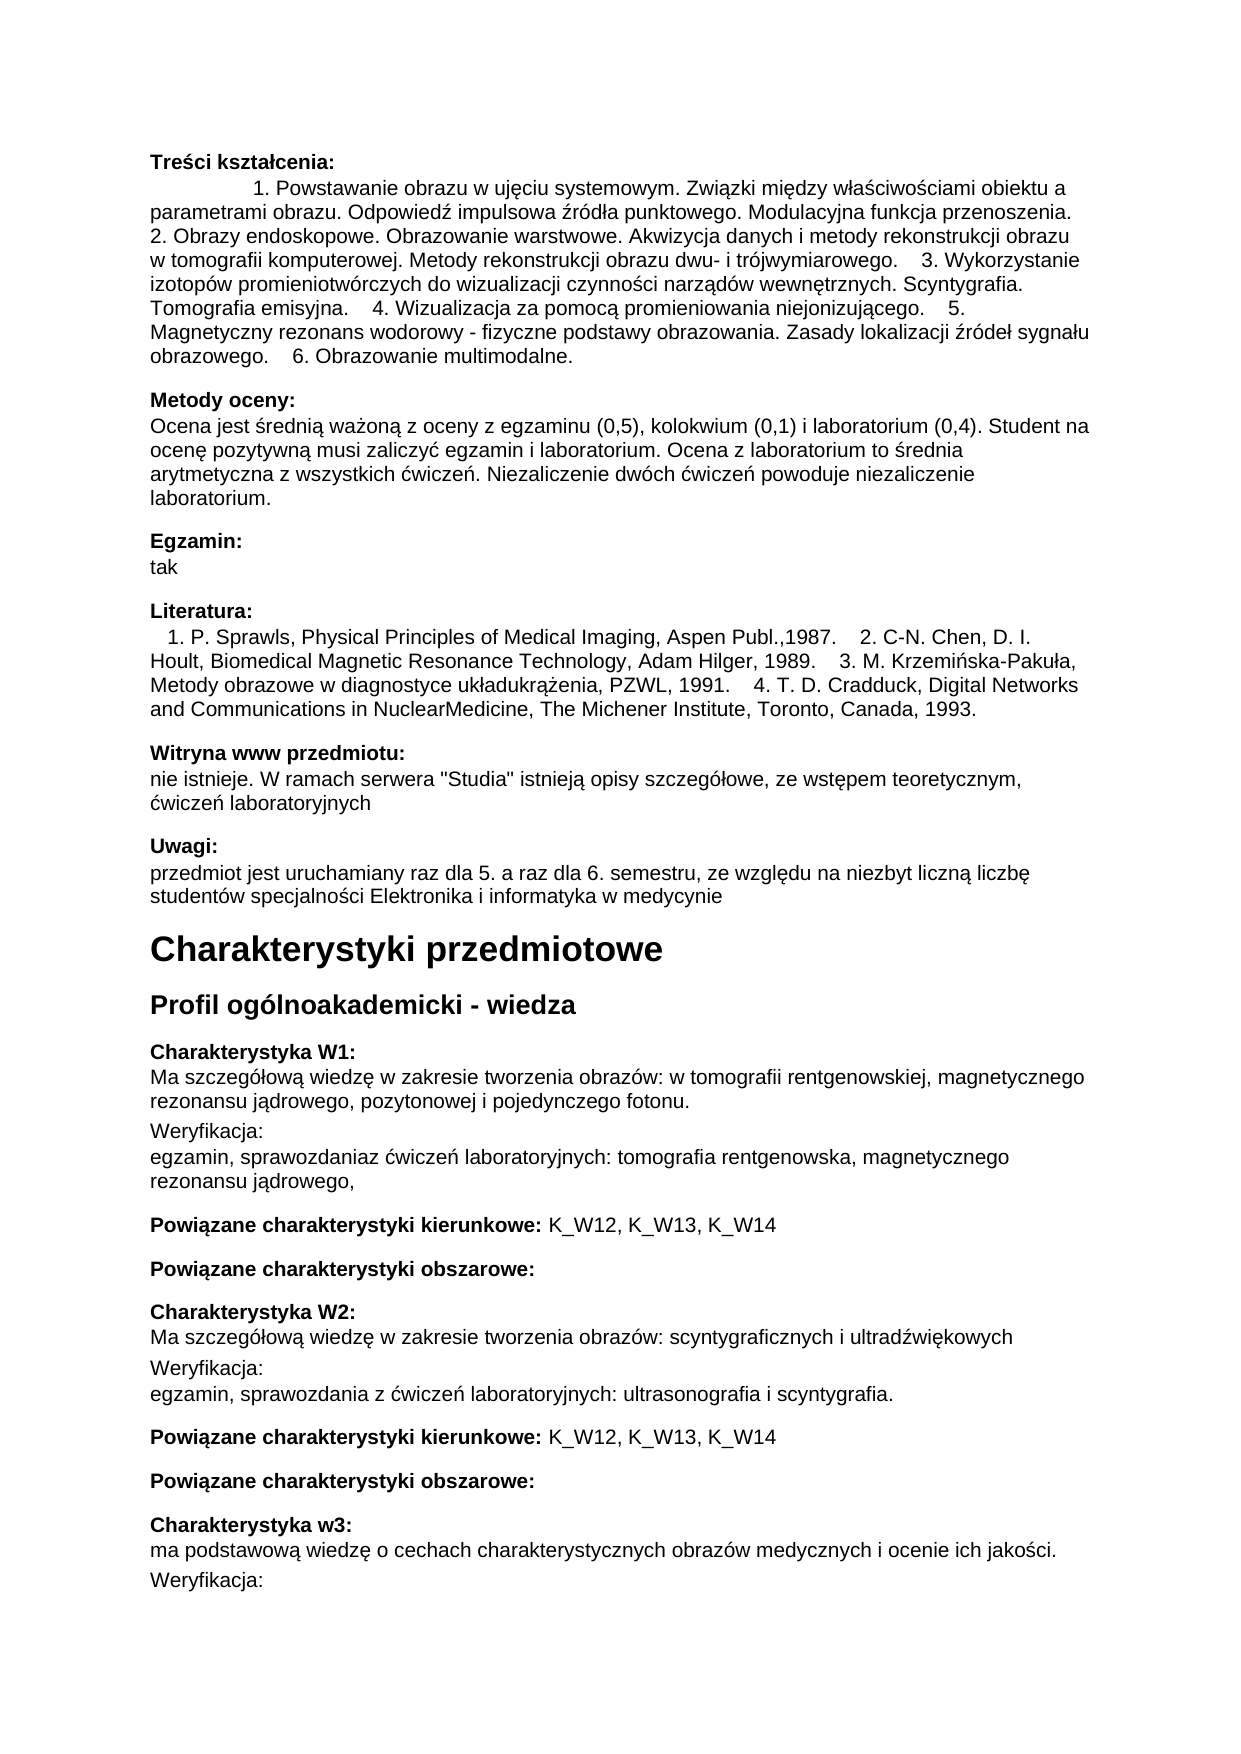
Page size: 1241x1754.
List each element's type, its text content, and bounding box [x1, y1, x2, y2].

text Charakterystyka W2: [150, 1300, 1090, 1324]
text Treści kształcenia: [150, 150, 1090, 174]
text Ma szczegółową wiedzę w zakresie tworzenia obrazów: w tomografii rentgenowskiej, magnetycznego rezonansu jądrowego, pozytonowej i pojedynczego fotonu. [150, 1065, 1090, 1113]
text 1. P. Sprawls, Physical Principles of Medical Imaging, Aspen Publ.,1987. 2. C-N. Chen, D. I. Hoult, Biomedical Magnetic Resonance Technology, Adam Hilger, 1989. 3. M. Krzemińska-Pakuła, Metody obrazowe w diagnostyce układukrążenia, PZWL, 1991. 4. T. D. Cradduck, Digital Networks and Communications in NuclearMedicine, The Michener Institute, Toronto, Canada, 1993. [150, 625, 1090, 721]
text Ocena jest średnią ważoną z oceny z egzaminu (0,5), kolokwium (0,1) i laboratorium (0,4). Student na ocenę pozytywną musi zaliczyć egzamin i laboratorium. Ocena z laboratorium to średnia arytmetyczna z wszystkich ćwiczeń. Niezaliczenie dwóch ćwiczeń powoduje niezaliczenie laboratorium. [150, 413, 1090, 509]
text Powiązane charakterystyki obszarowe: [150, 1256, 1090, 1280]
text Ma szczegółową wiedzę w zakresie tworzenia obrazów: scyntygraficznych i ultradźwiękowych [150, 1325, 1090, 1349]
text przedmiot jest uruchamiany raz dla 5. a raz dla 6. semestru, ze względu na niezbyt liczną liczbę studentów specjalności Elektronika i informatyka w medycynie [150, 860, 1090, 908]
text Witryna www przedmiotu: [150, 741, 1090, 764]
text nie istnieje. W ramach serwera "Studia" istnieją opisy szczegółowe, ze wstępem teoretycznym, ćwiczeń laboratoryjnych [150, 767, 1090, 814]
text Metody oceny: [150, 387, 1090, 411]
subtitle Profil ogólnoakademicki - wiedza [150, 989, 1090, 1020]
text Powiązane charakterystyki obszarowe: [150, 1469, 1090, 1493]
text Weryfikacja: [150, 1568, 1090, 1592]
text egzamin, sprawozdaniaz ćwiczeń laboratoryjnych: tomografia rentgenowska, magnetycznego rezonansu jądrowego, [150, 1145, 1090, 1193]
text Weryfikacja: [150, 1119, 1090, 1143]
text egzamin, sprawozdania z ćwiczeń laboratoryjnych: ultrasonografia i scyntygrafia. [150, 1381, 1090, 1405]
subtitle Charakterystyki przedmiotowe [150, 928, 1090, 969]
text Powiązane charakterystyki kierunkowe: K_W12, K_W13, K_W14 [150, 1425, 1090, 1449]
text 1. Powstawanie obrazu w ujęciu systemowym. Związki między właściwościami obiektu a parametrami obrazu. Odpowiedź impulsowa źródła punktowego. Modulacyjna funkcja przenoszenia. 2. Obrazy endoskopowe. Obrazowanie warstwowe. Akwizycja danych i metody rekonstrukcji obrazu w tomografii komputerowej. Metody rekonstrukcji obrazu dwu- i trójwymiarowego. 3. Wykorzystanie izotopów promieniotwórczych do wizualizacji czynności narządów wewnętrznych. Scyntygrafia. Tomografia emisyjna. 4. Wizualizacja za pomocą promieniowania niejonizującego. 5. Magnetyczny rezonans wodorowy - fizyczne podstawy obrazowania. Zasady lokalizacji źródeł sygnału obrazowego. 6. Obrazowanie multimodalne. [150, 176, 1090, 368]
text Charakterystyka w3: [150, 1513, 1090, 1537]
text tak [150, 555, 1090, 579]
text Egzamin: [150, 529, 1090, 553]
text Charakterystyka W1: [150, 1040, 1090, 1064]
text Literatura: [150, 599, 1090, 623]
text Uwagi: [150, 834, 1090, 858]
text ma podstawową wiedzę o cechach charakterystycznych obrazów medycznych i ocenie ich jakości. [150, 1538, 1090, 1562]
text Weryfikacja: [150, 1355, 1090, 1379]
text Powiązane charakterystyki kierunkowe: K_W12, K_W13, K_W14 [150, 1213, 1090, 1237]
